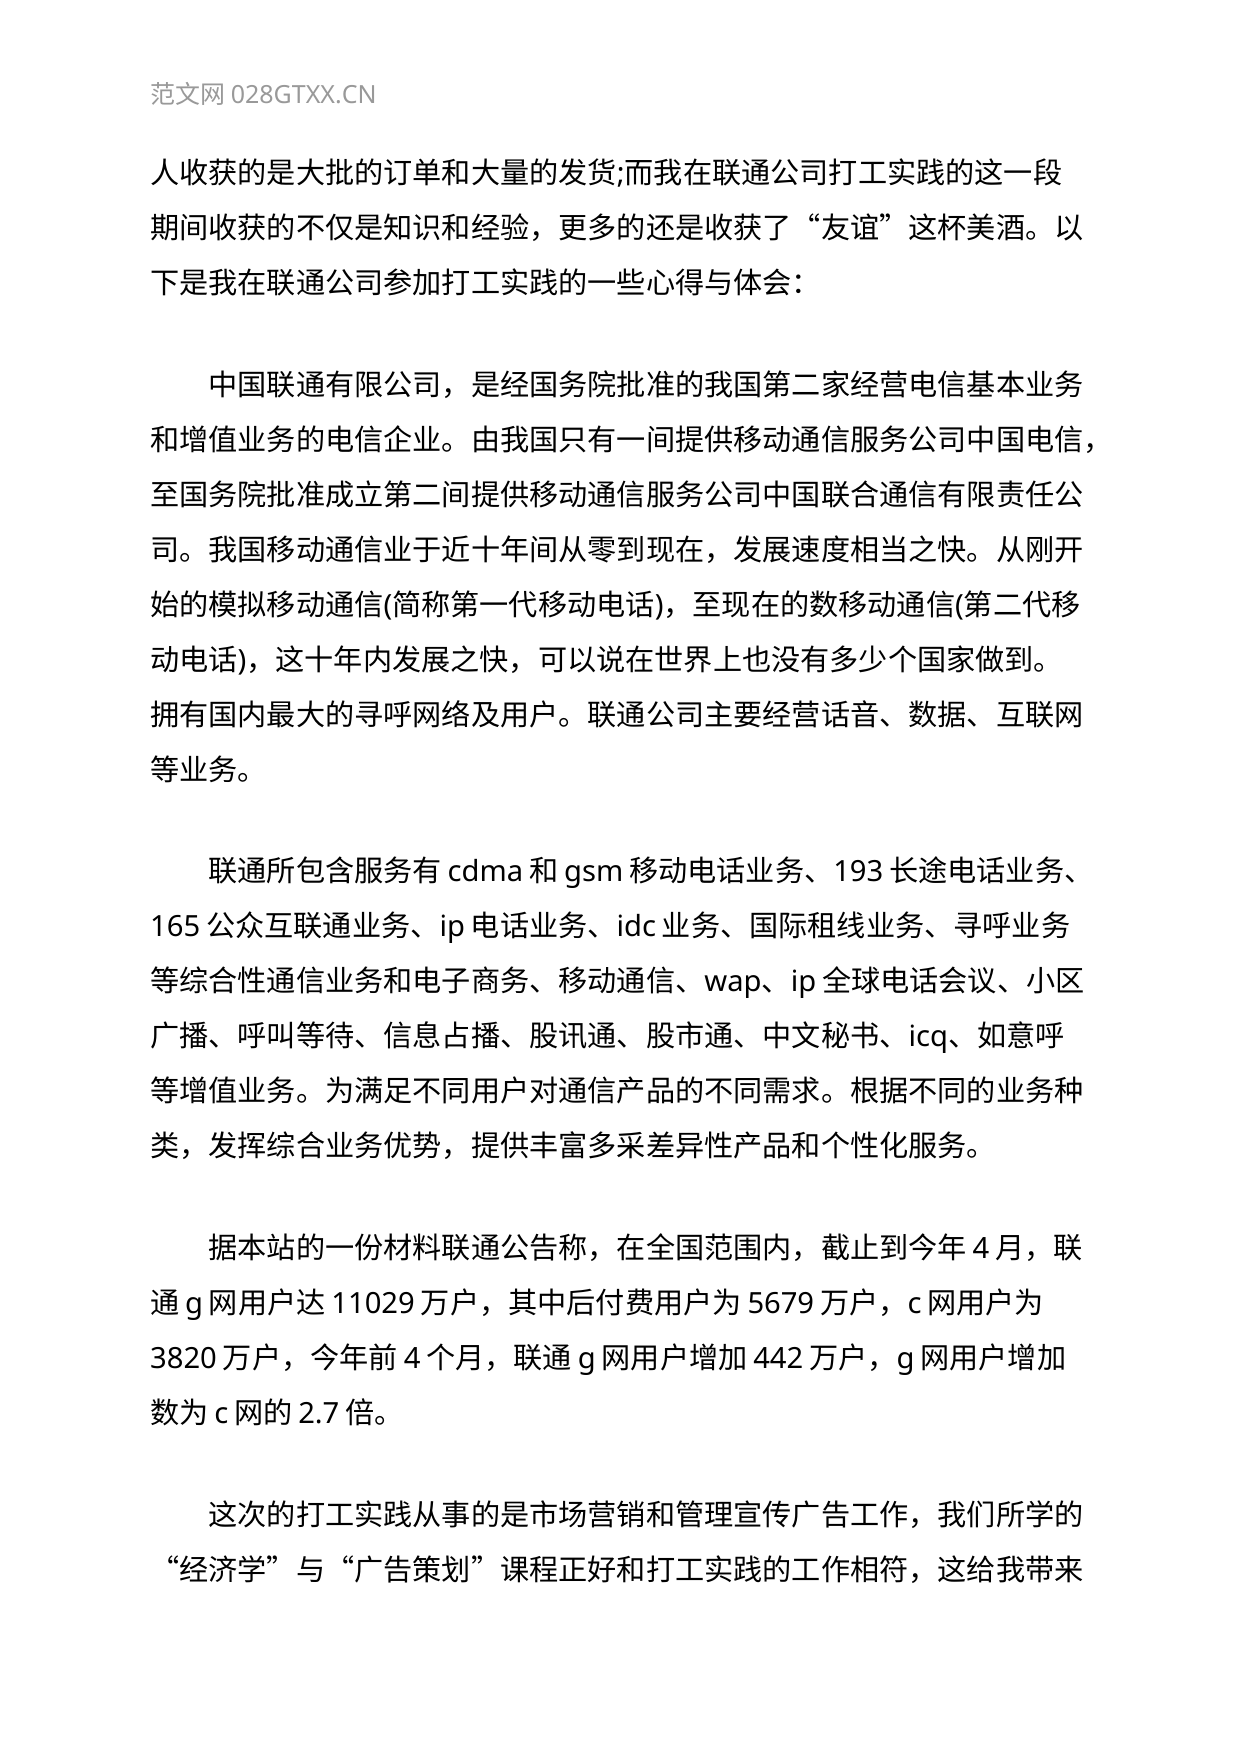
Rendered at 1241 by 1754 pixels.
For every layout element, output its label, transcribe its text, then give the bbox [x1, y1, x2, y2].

text 中国联通有限公司，是经国务院批准的我国第二家经营电信基本业务和增值业务的电信企业。由我国只有一间提供移动通信服务公司中国电信，至国务院批准成立第二间提供移动通信服务公司中国联合通信有限责任公司。我国移动通信业于近十年间从零到现在，发展速度相当之快。从刚开始的模拟移动通信(简称第一代移动电话)，至现在的数移动通信(第二代移动电话)，这十年内发展之快，可以说在世界上也没有多少个国家做到。拥有国内最大的寻呼网络及用户。联通公司主要经营话音、数据、互联网等业务。 [150, 362, 1090, 788]
text 联通所包含服务有cdma和gsm移动电话业务、193长途电话业务、165公众互联通业务、ip电话业务、idc业务、国际租线业务、寻呼业务等综合性通信业务和电子商务、移动通信、wap、ip全球电话会议、小区广播、呼叫等待、信息占播、股讯通、股市通、中文秘书、icq、如意呼等增值业务。为满足不同用户对通信产品的不同需求。根据不同的业务种类，发挥综合业务优势，提供丰富多采差异性产品和个性化服务。 [150, 848, 1090, 1165]
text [150, 150, 1090, 302]
text 据本站的一份材料联通公告称，在全国范围内，截止到今年4月，联通g网用户达11029万户，其中后付费用户为5679万户，c网用户为3820万户，今年前4个月，联通g网用户增加442万户，g网用户增加数为c网的2.7倍。 [150, 1224, 1090, 1432]
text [150, 1492, 1090, 1589]
